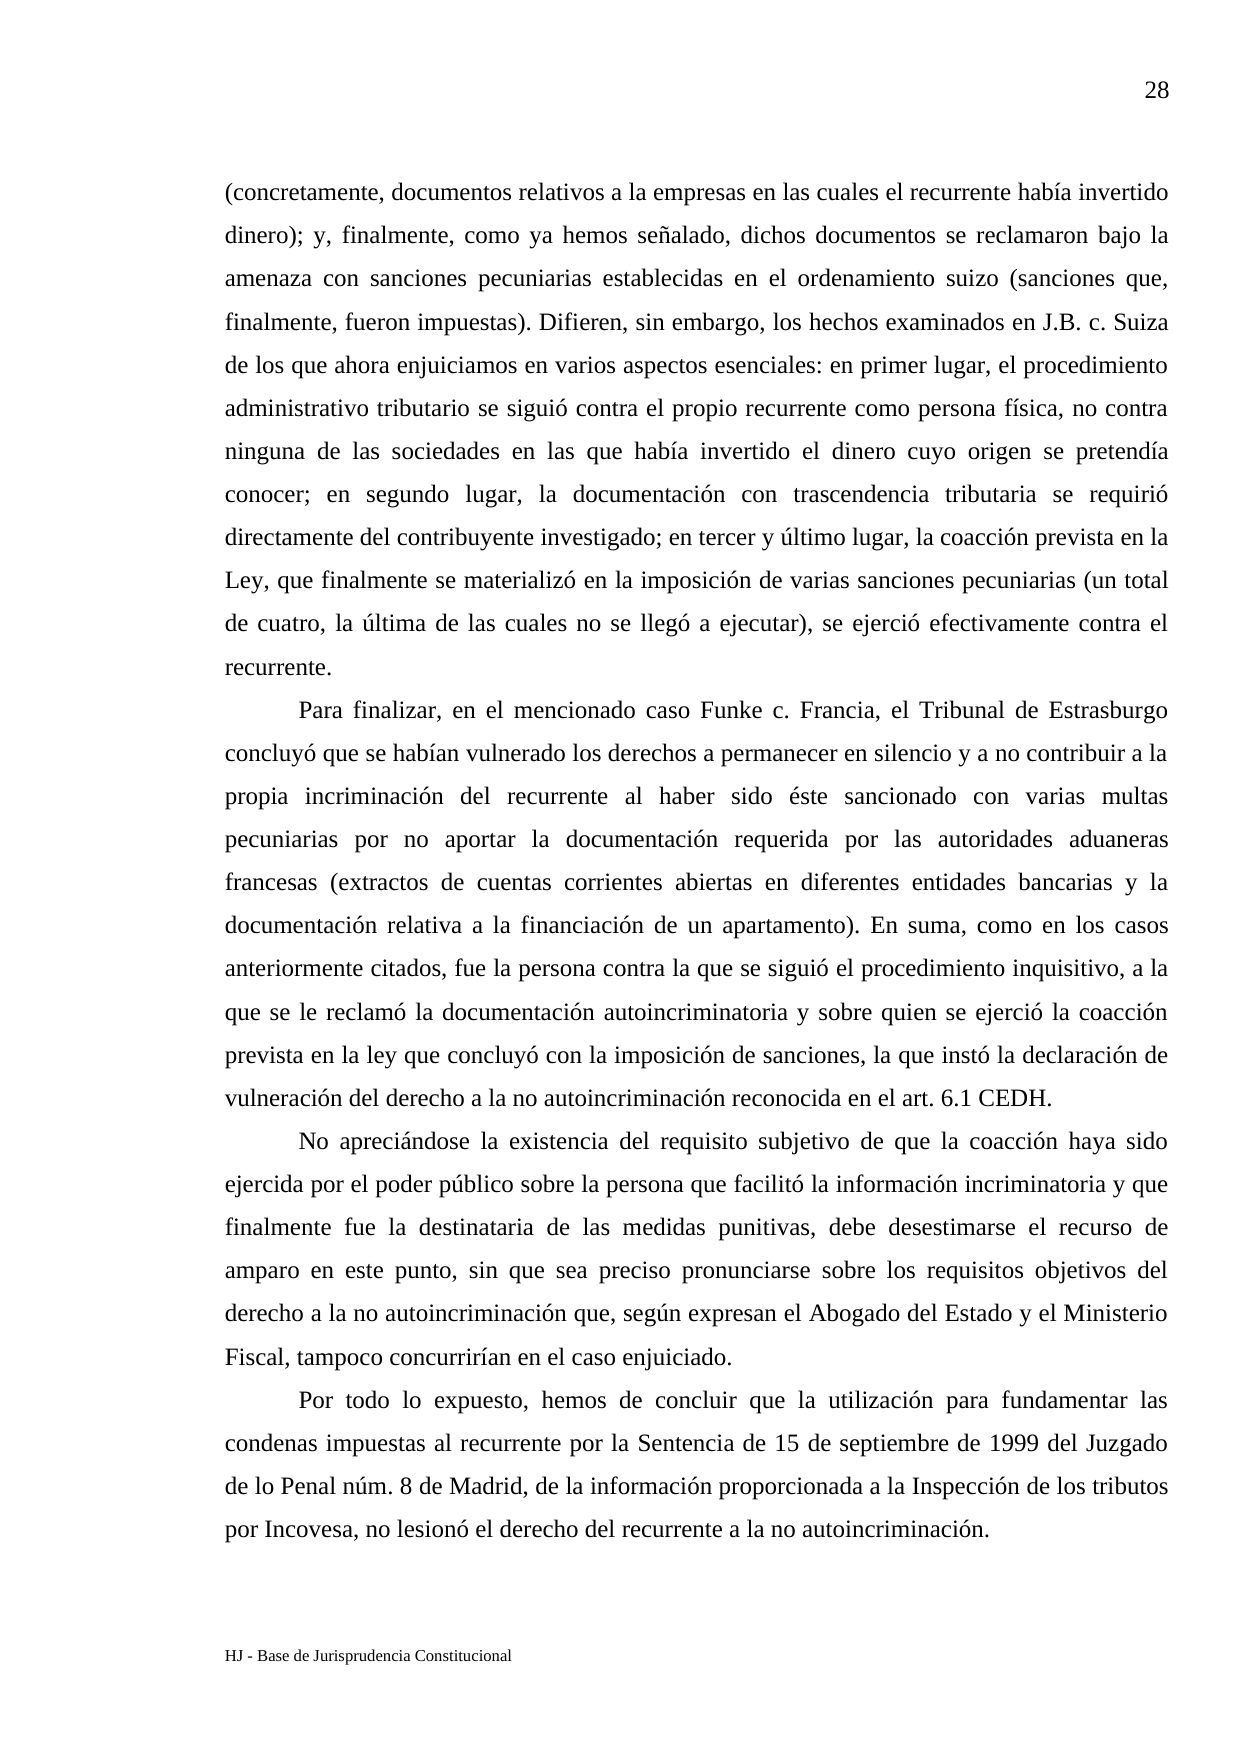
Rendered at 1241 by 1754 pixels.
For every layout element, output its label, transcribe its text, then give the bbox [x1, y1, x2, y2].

text Por todo lo expuesto, hemos de concluir que la utilización para fundamentar las condenas impuestas al recurrente por la Sentencia de 15 de septiembre de 1999 del Juzgado de lo Penal núm. 8 de Madrid, de la información proporcionada a la Inspección de los tributos por Incovesa, no lesionó el derecho del recurrente a la no autoincriminación. [224, 1385, 1169, 1543]
text Para finalizar, en el mencionado caso Funke c. Francia, el Tribunal de Estrasburgo concluyó que se habían vulnerado los derechos a permanecer en silencio y a no contribuir a la propia incriminación del recurrente al haber sido éste sancionado con varias multas pecuniarias por no aportar la documentación requerida por las autoridades aduaneras francesas (extractos de cuentas corrientes abiertas en diferentes entidades bancarias y la documentación relativa a la financiación de un apartamento). En suma, como en los casos anteriormente citados, fue la persona contra la que se siguió el procedimiento inquisitivo, a la que se le reclamó la documentación autoincriminatoria y sobre quien se ejerció la coacción prevista en la ley que concluyó con la imposición de sanciones, la que instó la declaración de vulneración del derecho a la no autoincriminación reconocida en el art. 6.1 CEDH. [224, 695, 1169, 1112]
text No apreciándose la existencia del requisito subjetivo de que la coacción haya sido ejercida por el poder público sobre la persona que facilitó la información incriminatoria y que finalmente fue la destinataria de las medidas punitivas, debe desestimarse el recurso de amparo en este punto, sin que sea preciso pronunciarse sobre los requisitos objetivos del derecho a la no autoincriminación que, según expresan el Abogado del Estado y el Ministerio Fiscal, tampoco concurrirían en el caso enjuiciado. [224, 1126, 1169, 1370]
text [224, 177, 1169, 680]
